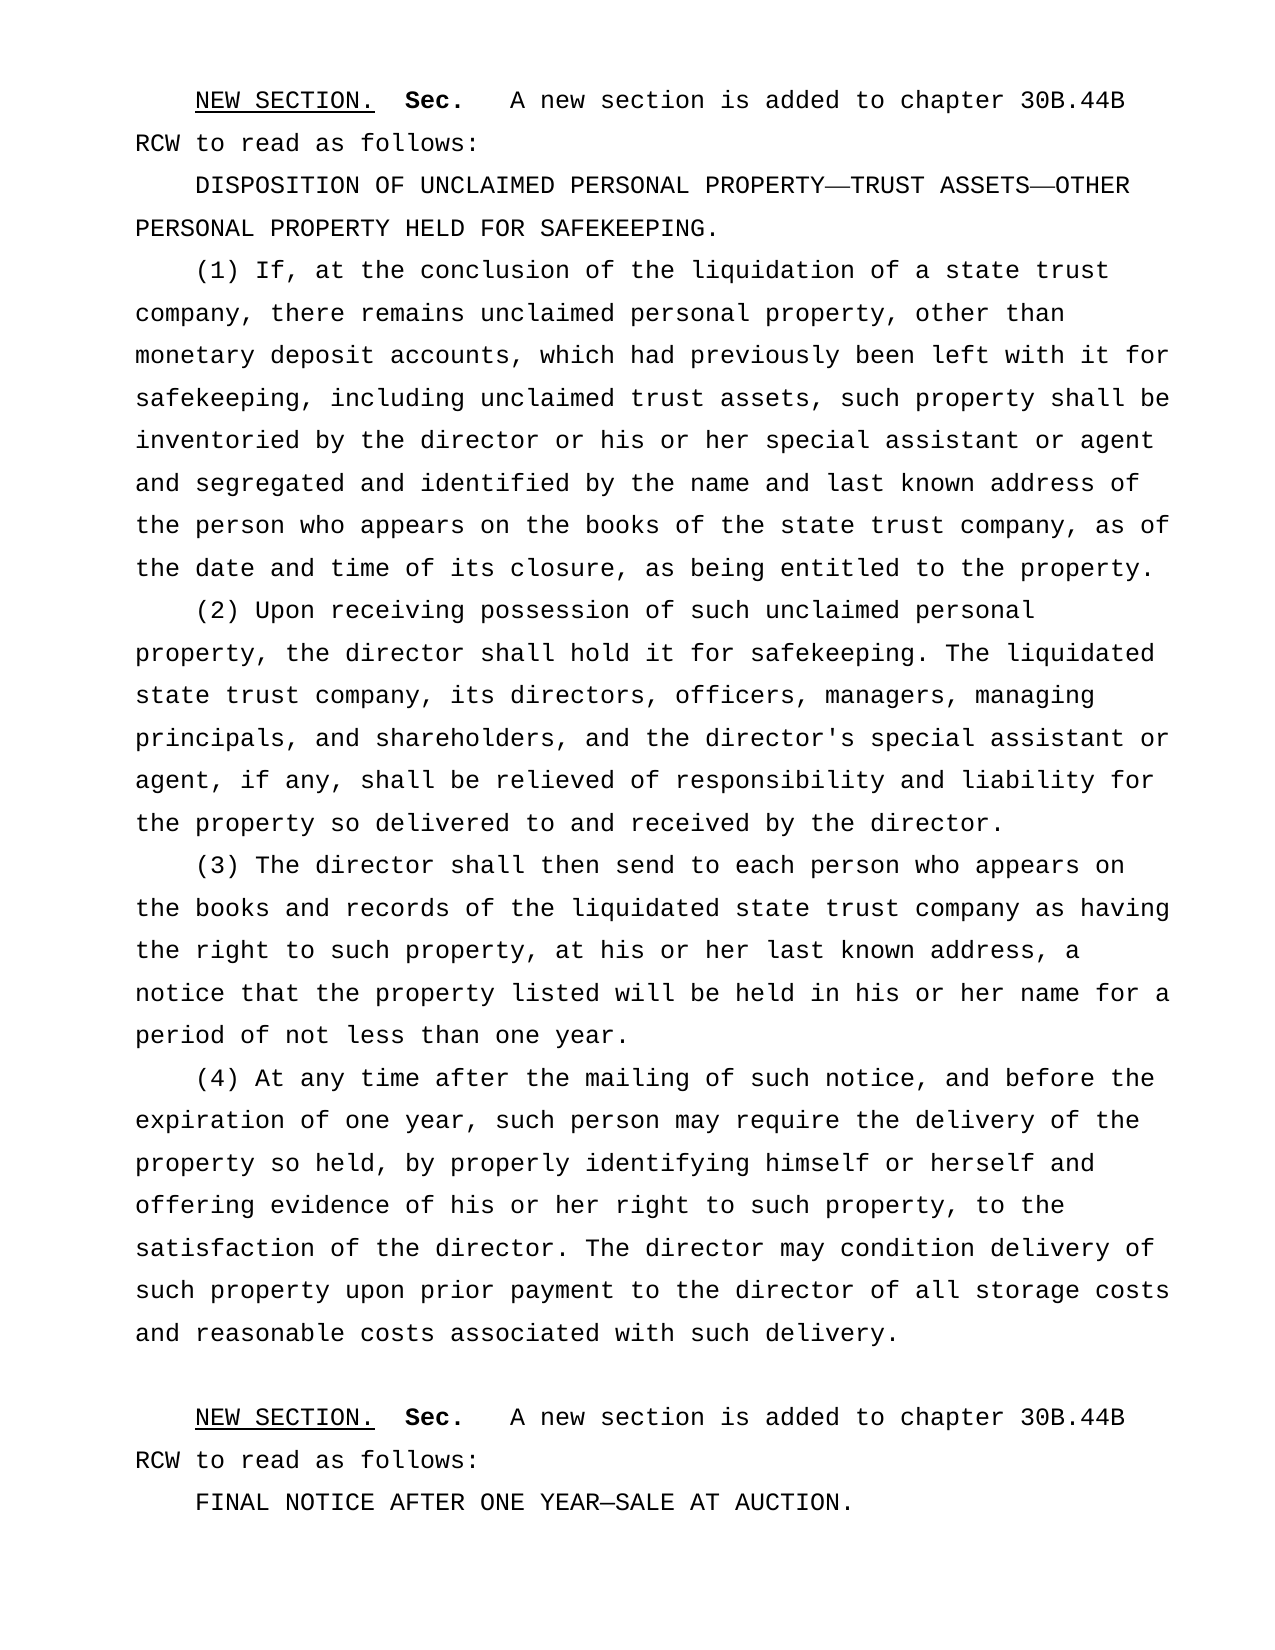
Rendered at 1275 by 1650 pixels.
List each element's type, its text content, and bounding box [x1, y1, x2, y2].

text NEW SECTION. Sec. A new section is added to chapter 30B.44B RCW to read as follows: [135, 1392, 1170, 1477]
text (1) If, at the conclusion of the liquidation of a state trust company, there remains unclaimed personal property, other than monetary deposit accounts, which had previously been left with it for safekeeping, including unclaimed trust assets, such property shall be inventoried by the director or his or her special assistant or agent and segregated and identified by the name and last known address of the person who appears on the books of the state trust company, as of the date and time of its closure, as being entitled to the property. [135, 245, 1170, 585]
text FINAL NOTICE AFTER ONE YEAR—SALE AT AUCTION. [135, 1477, 1170, 1519]
text DISPOSITION OF UNCLAIMED PERSONAL PROPERTY—TRUST ASSETS—OTHER PERSONAL PROPERTY HELD FOR SAFEKEEPING. [135, 160, 1170, 245]
text NEW SECTION. Sec. A new section is added to chapter 30B.44B RCW to read as follows: [135, 75, 1170, 160]
text (3) The director shall then send to each person who appears on the books and records of the liquidated state trust company as having the right to such property, at his or her last known address, a notice that the property listed will be held in his or her name for a period of not less than one year. [135, 840, 1170, 1052]
text (2) Upon receiving possession of such unclaimed personal property, the director shall hold it for safekeeping. The liquidated state trust company, its directors, officers, managers, managing principals, and shareholders, and the director's special assistant or agent, if any, shall be relieved of responsibility and liability for the property so delivered to and received by the director. [135, 585, 1170, 840]
text (4) At any time after the mailing of such notice, and before the expiration of one year, such person may require the delivery of the property so held, by properly identifying himself or herself and offering evidence of his or her right to such property, to the satisfaction of the director. The director may condition delivery of such property upon prior payment to the director of all storage costs and reasonable costs associated with such delivery. [135, 1052, 1170, 1350]
